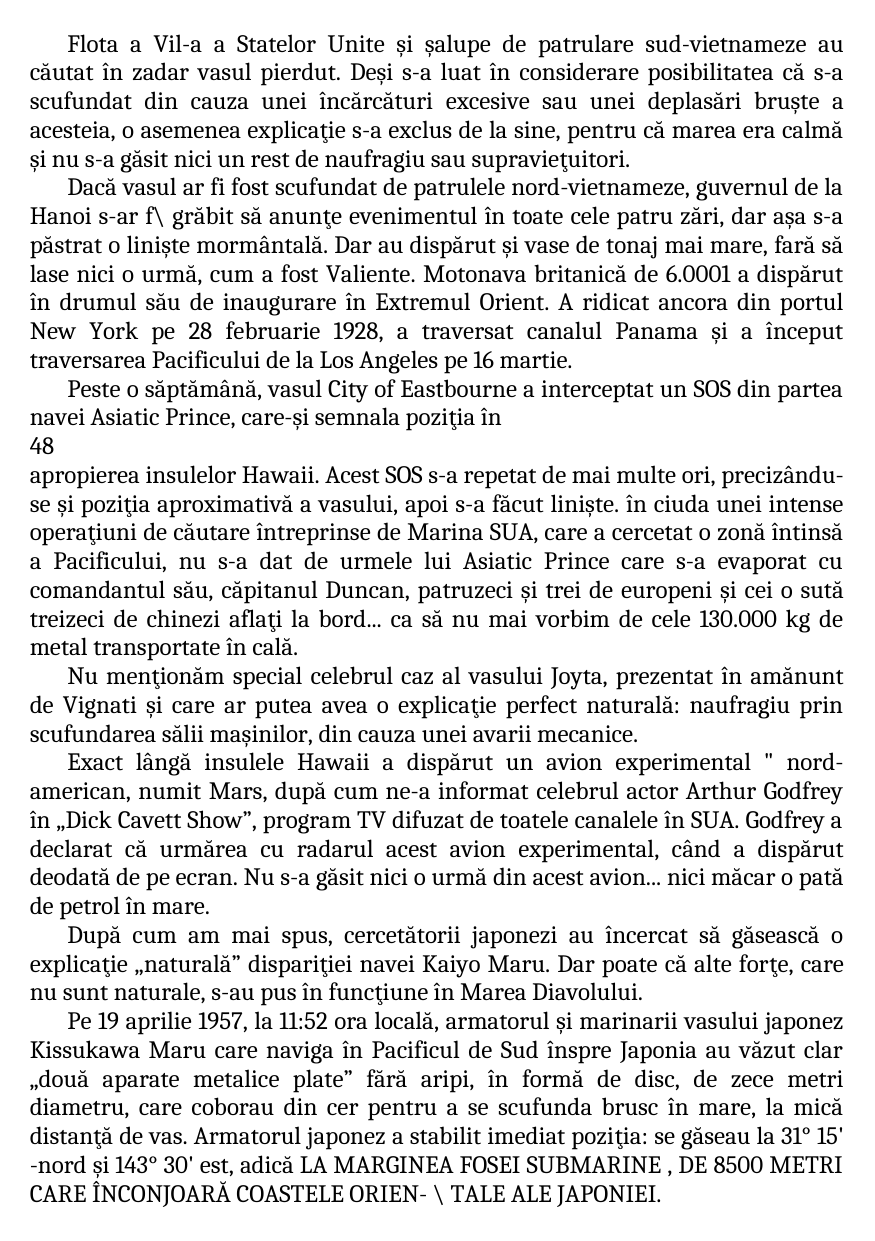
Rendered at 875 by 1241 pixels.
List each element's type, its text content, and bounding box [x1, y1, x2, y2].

text 48 [29, 432, 844, 461]
text Dacă vasul ar fi fost scufundat de patrulele nord-vietnameze, guvernul de la Hanoi s-ar f\ grăbit să anunţe evenimentul în toate cele patru zări, dar aşa s-a păstrat o linişte mormântală. Dar au dispărut şi vase de tonaj mai mare, fară să lase nici o urmă, cum a fost Valiente. Motonava britanică de 6.0001 a dispărut în drumul său de inaugurare în Extremul Orient. A ridicat ancora din portul New York pe 28 februarie 1928, a traversat canalul Panama şi a început traversarea Pacificului de la Los Angeles pe 16 martie. [29, 173, 844, 374]
text Nu menţionăm special celebrul caz al vasului Joyta, prezentat în amănunt de Vignati şi care ar putea avea o explicaţie perfect naturală: naufragiu prin scufundarea sălii maşinilor, din cauza unei avarii mecanice. [29, 662, 844, 748]
text După cum am mai spus, cercetătorii japonezi au încercat să găsească o explicaţie „naturală” dispariţiei navei Kaiyo Maru. Dar poate că alte forţe, care nu sunt naturale, s-au pus în funcţiune în Marea Diavolului. [29, 921, 844, 1007]
text Exact lângă insulele Hawaii a dispărut un avion experimental " nord-american, numit Mars, după cum ne-a informat celebrul actor Arthur Godfrey în „Dick Cavett Show”, program TV difuzat de toatele canalele în SUA. Godfrey a declarat că urmărea cu radarul acest avion experimental, când a dispărut deodată de pe ecran. Nu s-a găsit nici o urmă din acest avion... nici măcar o pată de petrol în mare. [29, 748, 844, 921]
text Peste o săptămână, vasul City of Eastbourne a interceptat un SOS din partea navei Asiatic Prince, care-şi semnala poziţia în [29, 374, 844, 432]
text Pe 19 aprilie 1957, la 11:52 ora locală, armatorul şi marinarii vasului japonez Kissukawa Maru care naviga în Pacificul de Sud înspre Japonia au văzut clar „două aparate metalice plate” fără aripi, în formă de disc, de zece metri diametru, care coborau din cer pentru a se scufunda brusc în mare, la mică distanţă de vas. Armatorul japonez a stabilit imediat poziţia: se găseau la 31° 15' -nord şi 143° 30' est, adică LA MARGINEA FOSEI SUBMARINE , DE 8500 METRI CARE ÎNCONJOARĂ COASTELE ORIEN- \ TALE ALE JAPONIEI. [29, 1007, 844, 1208]
text apropierea insulelor Hawaii. Acest SOS s-a repetat de mai multe ori, precizându-se şi poziţia aproximativă a vasului, apoi s-a făcut linişte. în ciuda unei intense operaţiuni de căutare întreprinse de Marina SUA, care a cercetat o zonă întinsă a Pacificului, nu s-a dat de urmele lui Asiatic Prince care s-a evaporat cu comandantul său, căpitanul Duncan, patruzeci şi trei de europeni şi cei o sută treizeci de chinezi aflaţi la bord... ca să nu mai vorbim de cele 130.000 kg de metal transportate în cală. [29, 461, 844, 662]
text Flota a Vil-a a Statelor Unite şi şalupe de patrulare sud-vietnameze au căutat în zadar vasul pierdut. Deşi s-a luat în considerare posibilitatea că s-a scufundat din cauza unei încărcături excesive sau unei deplasări bruşte a acesteia, o asemenea explicaţie s-a exclus de la sine, pentru că marea era calmă şi nu s-a găsit nici un rest de naufragiu sau supravieţuitori. [29, 29, 844, 173]
